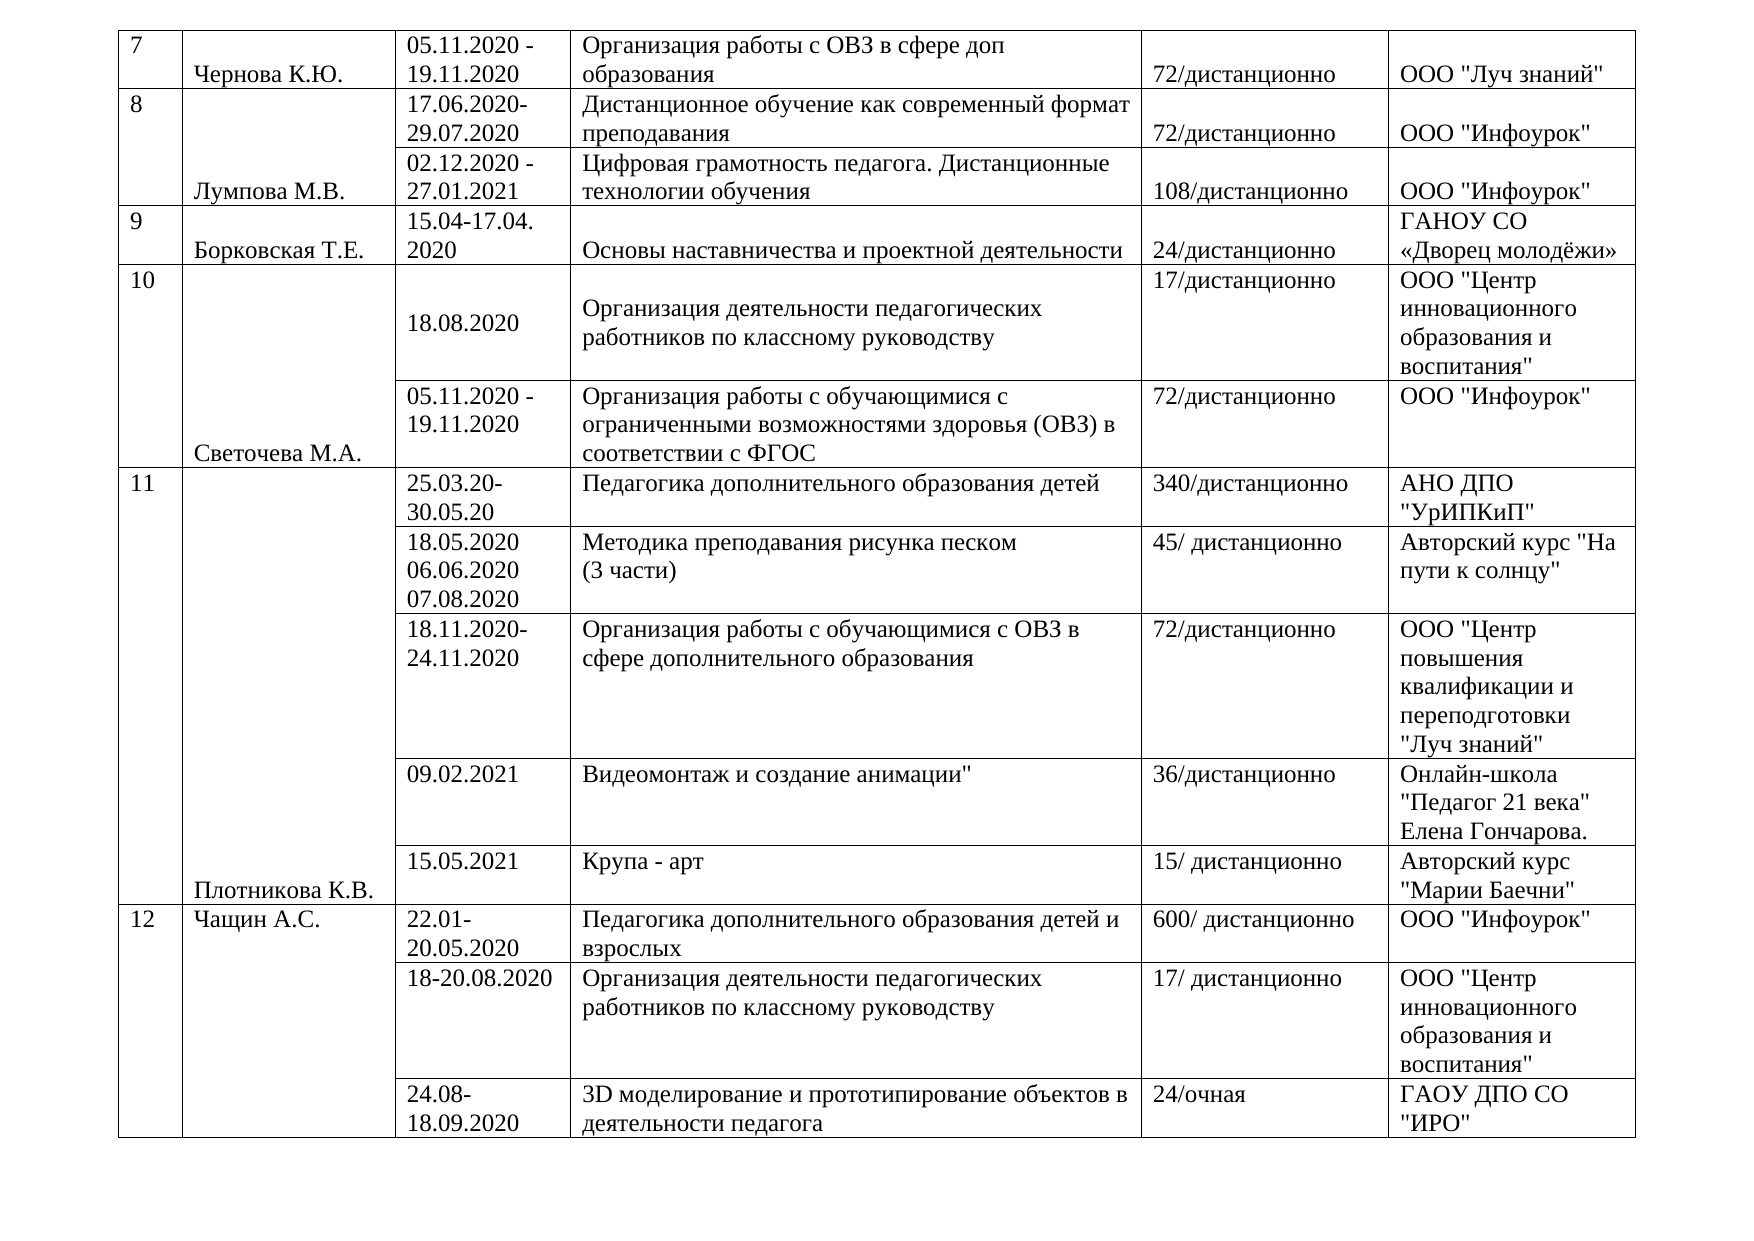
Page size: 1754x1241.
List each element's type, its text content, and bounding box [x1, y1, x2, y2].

table_cell 72/дистанционно [1142, 31, 1388, 88]
table_cell Крупа - арт [571, 846, 1141, 903]
table_cell Лумпова М.В. [183, 89, 395, 205]
table_cell 11 [119, 468, 182, 903]
table_cell 25.03.20-30.05.20 [396, 468, 570, 526]
table_cell ГАОУ ДПО СО "ИРО" [1389, 1079, 1635, 1137]
table_cell 17/ дистанционно [1142, 963, 1388, 1078]
table_cell 340/дистанционно [1142, 468, 1388, 526]
table_cell 8 [119, 89, 182, 205]
table_cell Основы наставничества и проектной деятельности [571, 206, 1141, 264]
table_cell 18-20.08.2020 [396, 963, 570, 1078]
table_cell 72/дистанционно [1142, 89, 1388, 147]
table_cell 72/дистанционно [1142, 381, 1388, 467]
table_cell 108/дистанционно [1142, 148, 1388, 205]
table_cell 600/ дистанционно [1142, 905, 1388, 962]
table_cell 12 [119, 905, 182, 1137]
table_cell ООО "Инфоурок" [1389, 905, 1635, 962]
table_cell 7 [119, 31, 182, 88]
table_cell 15.05.2021 [396, 846, 570, 903]
table_cell 22.01-20.05.2020 [396, 905, 570, 962]
table_cell Авторский курс "Марии Баечни" [1389, 846, 1635, 903]
table_cell 9 [119, 206, 182, 264]
table_cell Светочева М.А. [183, 265, 395, 467]
table_cell ООО "Центр повышения квалификации и переподготовки "Луч знаний" [1389, 614, 1635, 758]
table_cell Педагогика дополнительного образования детей и взрослых [571, 905, 1141, 962]
table_cell Чащин А.С. [183, 905, 395, 1137]
table_cell 09.02.2021 [396, 759, 570, 845]
table_cell Цифровая грамотность педагога. Дистанционные технологии обучения [571, 148, 1141, 205]
table_cell ООО "Инфоурок" [1389, 148, 1635, 205]
table_cell 05.11.2020 - 19.11.2020 [396, 31, 570, 88]
table_cell ООО "Луч знаний" [1389, 31, 1635, 88]
table_cell 3D моделирование и прототипирование объектов в деятельности педагога [571, 1079, 1141, 1137]
table_cell 24/очная [1142, 1079, 1388, 1137]
table_cell 24.08-18.09.2020 [396, 1079, 570, 1137]
table_cell Организация работы с обучающимися с ограниченными возможностями здоровья (ОВЗ) в соответствии с ФГОС [571, 381, 1141, 467]
table_cell 10 [119, 265, 182, 467]
table_cell Организация деятельности педагогических работников по классному руководству [571, 265, 1141, 380]
table_cell Организация деятельности педагогических работников по классному руководству [571, 963, 1141, 1078]
table_cell 15.04-17.04. 2020 [396, 206, 570, 264]
table_cell 17/дистанционно [1142, 265, 1388, 380]
table_cell Онлайн-школа "Педагог 21 века" Елена Гончарова. [1389, 759, 1635, 845]
table_cell Педагогика дополнительного образования детей [571, 468, 1141, 526]
table_cell 17.06.2020-29.07.2020 [396, 89, 570, 147]
table_cell 18.05.2020 06.06.2020 07.08.2020 [396, 527, 570, 613]
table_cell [1389, 963, 1635, 1078]
table_cell Борковская Т.Е. [183, 206, 395, 264]
table_cell ООО "Инфоурок" [1389, 381, 1635, 467]
table_cell АНО ДПО "УрИПКиП" [1389, 468, 1635, 526]
table_cell ООО "Центр инновационного образования и воспитания" [1389, 265, 1635, 380]
table_cell 18.11.2020-24.11.2020 [396, 614, 570, 758]
table_cell ООО "Инфоурок" [1389, 89, 1635, 147]
table_cell Организация работы с ОВЗ в сфере доп образования [571, 31, 1141, 88]
table_cell 15/ дистанционно [1142, 846, 1388, 903]
table_cell Плотникова К.В. [183, 468, 395, 903]
table_cell 36/дистанционно [1142, 759, 1388, 845]
table_cell ГАНОУ СО «Дворец молодёжи» [1389, 206, 1635, 264]
table_cell 24/дистанционно [1142, 206, 1388, 264]
table_cell 05.11.2020 - 19.11.2020 [396, 381, 570, 467]
table_cell 45/ дистанционно [1142, 527, 1388, 613]
table_cell 18.08.2020 [396, 265, 570, 380]
table_cell Авторский курс "На пути к солнцу" [1389, 527, 1635, 613]
table_cell Чернова К.Ю. [183, 31, 395, 88]
table_cell 72/дистанционно [1142, 614, 1388, 758]
table_cell Видеомонтаж и создание анимации" [571, 759, 1141, 845]
table_cell Дистанционное обучение как современный формат преподавания [571, 89, 1141, 147]
table_cell Методика преподавания рисунка песком (3 части) [571, 527, 1141, 613]
table_cell 02.12.2020 - 27.01.2021 [396, 148, 570, 205]
table_cell Организация работы с обучающимися с ОВЗ в сфере дополнительного образования [571, 614, 1141, 758]
